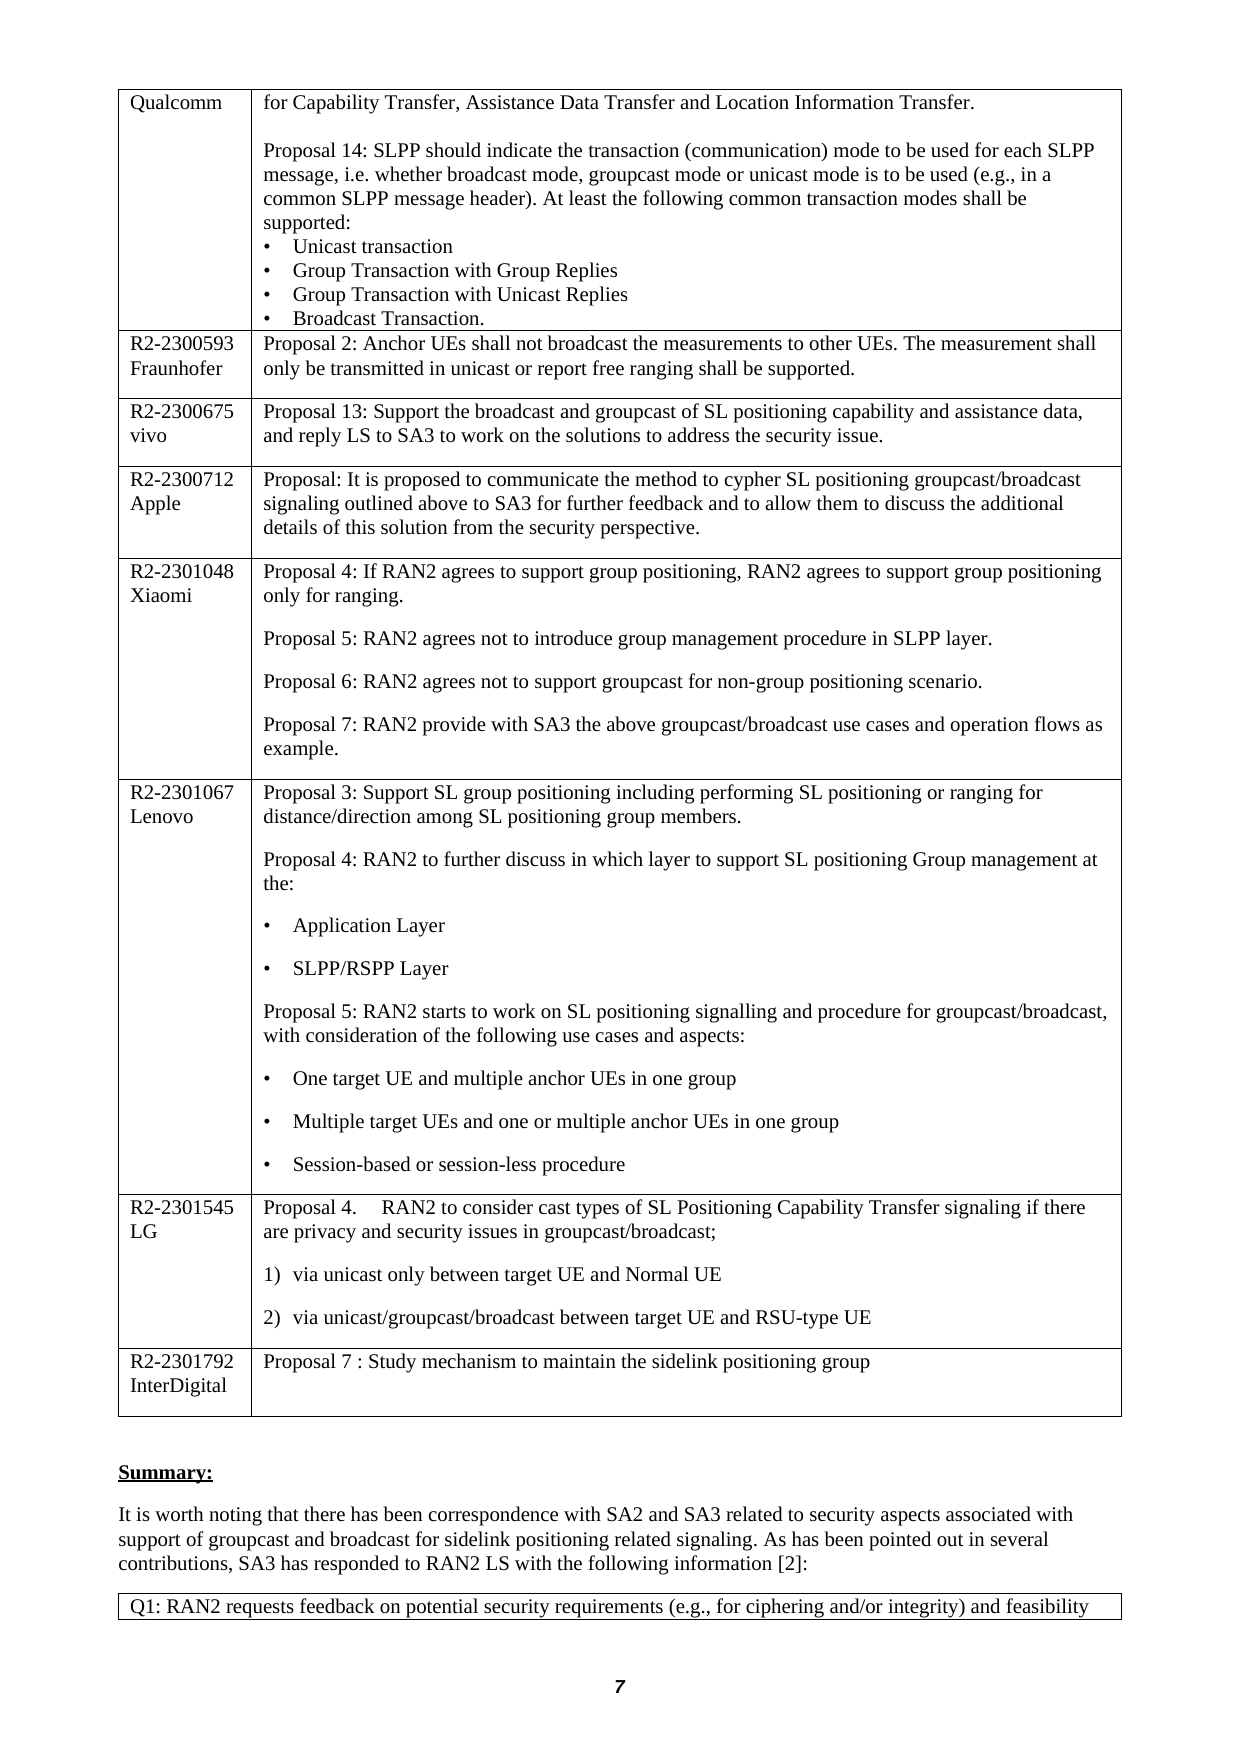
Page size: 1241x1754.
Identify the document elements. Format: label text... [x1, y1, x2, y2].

table_cell Proposal: It is proposed to communicate the method to cypher SL positioning groupcast/broadcast signaling outlined above to SA3 for further feedback and to allow them to discuss the additional details of this solution from the security perspective. [252, 467, 1121, 558]
table_cell R2-2300593 Fraunhofer [119, 331, 251, 398]
table_cell R2-2301792 InterDigital [119, 1349, 251, 1416]
table_cell Proposal 4. RAN2 to consider cast types of SL Positioning Capability Transfer signaling if there are privacy and security issues in groupcast/broadcast; 1) via unicast only between target UE and Normal UE 2) via unicast/groupcast/broadcast between target UE and RSU-type UE [252, 1195, 1121, 1348]
table_cell R2-2301067 Lenovo [119, 780, 251, 1194]
table_cell R2-2300712 Apple [119, 467, 251, 558]
table_cell R2-2301545 LG [119, 1195, 251, 1348]
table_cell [252, 90, 1121, 330]
table_cell Proposal 3: Support SL group positioning including performing SL positioning or ranging for distance/direction among SL positioning group members. Proposal 4: RAN2 to further discuss in which layer to support SL positioning Group management at the: • Application Layer • SLPP/RSPP Layer Proposal 5: RAN2 starts to work on SL positioning signalling and procedure for groupcast/broadcast, with consideration of the following use cases and aspects: • One target UE and multiple anchor UEs in one group • Multiple target UEs and one or multiple anchor UEs in one group • Session-based or session-less procedure [252, 780, 1121, 1194]
table_cell R2-2300529 Qualcomm [119, 90, 251, 330]
table_cell R2-2300675 vivo [119, 399, 251, 466]
table_cell Proposal 13: Support the broadcast and groupcast of SL positioning capability and assistance data, and reply LS to SA3 to work on the solutions to address the security issue. [252, 399, 1121, 466]
text Summary: [118, 1459, 1122, 1484]
table_cell Proposal 7 : Study mechanism to maintain the sidelink positioning group [252, 1349, 1121, 1416]
text It is worth noting that there has been correspondence with SA2 and SA3 related to security aspects associated with support of groupcast and broadcast for sidelink positioning related signaling. As has been pointed out in several contributions, SA3 has responded to RAN2 LS with the following information: [118, 1502, 1122, 1574]
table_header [119, 1594, 1121, 1618]
table_cell Proposal 4 : If RAN2 agrees to support group positioning, RAN2 agrees to support group positioning only for ranging. Proposal 5 : RAN2 agrees not to introduce group management procedure in SLPP layer. Proposal 6 : RAN2 agrees not to support groupcast for non-group positioning scenario. Proposal 7: RAN2 provide with SA3 the above groupcast/broadcast use cases and operation flows as example. [252, 559, 1121, 778]
table_cell R2-2301048 Xiaomi [119, 559, 251, 778]
table_cell Proposal 2: Anchor UEs shall not broadcast the measurements to other UEs. The measurement shall only be transmitted in unicast or report free ranging shall be supported. [252, 331, 1121, 398]
